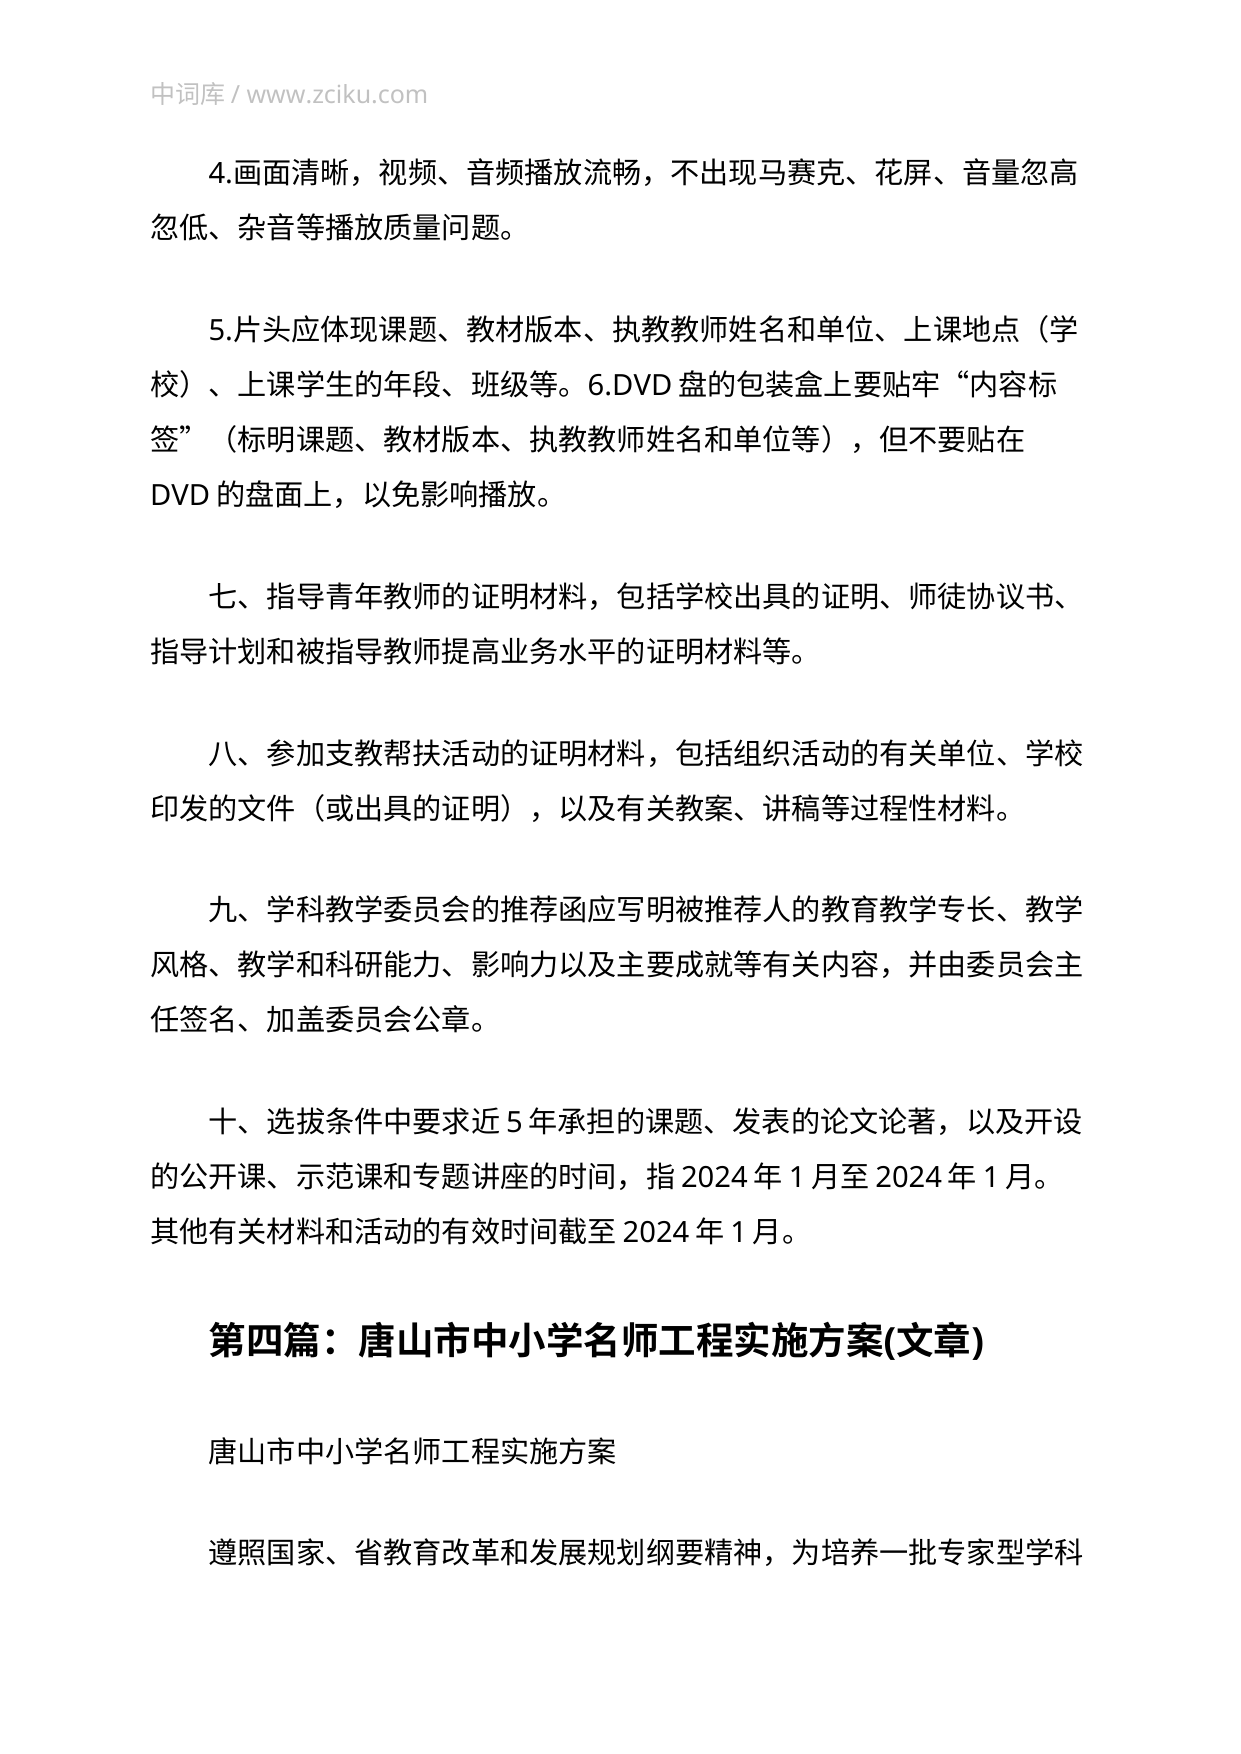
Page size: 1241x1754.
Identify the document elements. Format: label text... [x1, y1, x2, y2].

text 九、学科教学委员会的推荐函应写明被推荐人的教育教学专长、教学风格、教学和科研能力、影响力以及主要成就等有关内容，并由委员会主任签名、加盖委员会公章。 [150, 887, 1090, 1039]
text 第四篇：唐山市中小学名师工程实施方案(文章) [150, 1311, 1090, 1365]
text 5.片头应体现课题、教材版本、执教教师姓名和单位、上课地点（学校）、上课学生的年段、班级等。6.DVD盘的包装盒上要贴牢“内容标签”（标明课题、教材版本、执教教师姓名和单位等），但不要贴在DVD的盘面上，以免影响播放。 [150, 307, 1090, 514]
text 唐山市中小学名师工程实施方案 [150, 1428, 1090, 1470]
text 十、选拔条件中要求近5年承担的课题、发表的论文论著，以及开设的公开课、示范课和专题讲座的时间，指2024年1月至2024年1月。其他有关材料和活动的有效时间截至2024年1月。 [150, 1098, 1090, 1251]
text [150, 1530, 1090, 1572]
text 八、参加支教帮扶活动的证明材料，包括组织活动的有关单位、学校印发的文件（或出具的证明），以及有关教案、讲稿等过程性材料。 [150, 730, 1090, 827]
text 4.画面清晰，视频、音频播放流畅，不出现马赛克、花屏、音量忽高忽低、杂音等播放质量问题。 [150, 150, 1090, 247]
text 七、指导青年教师的证明材料，包括学校出具的证明、师徒协议书、指导计划和被指导教师提高业务水平的证明材料等。 [150, 574, 1090, 671]
